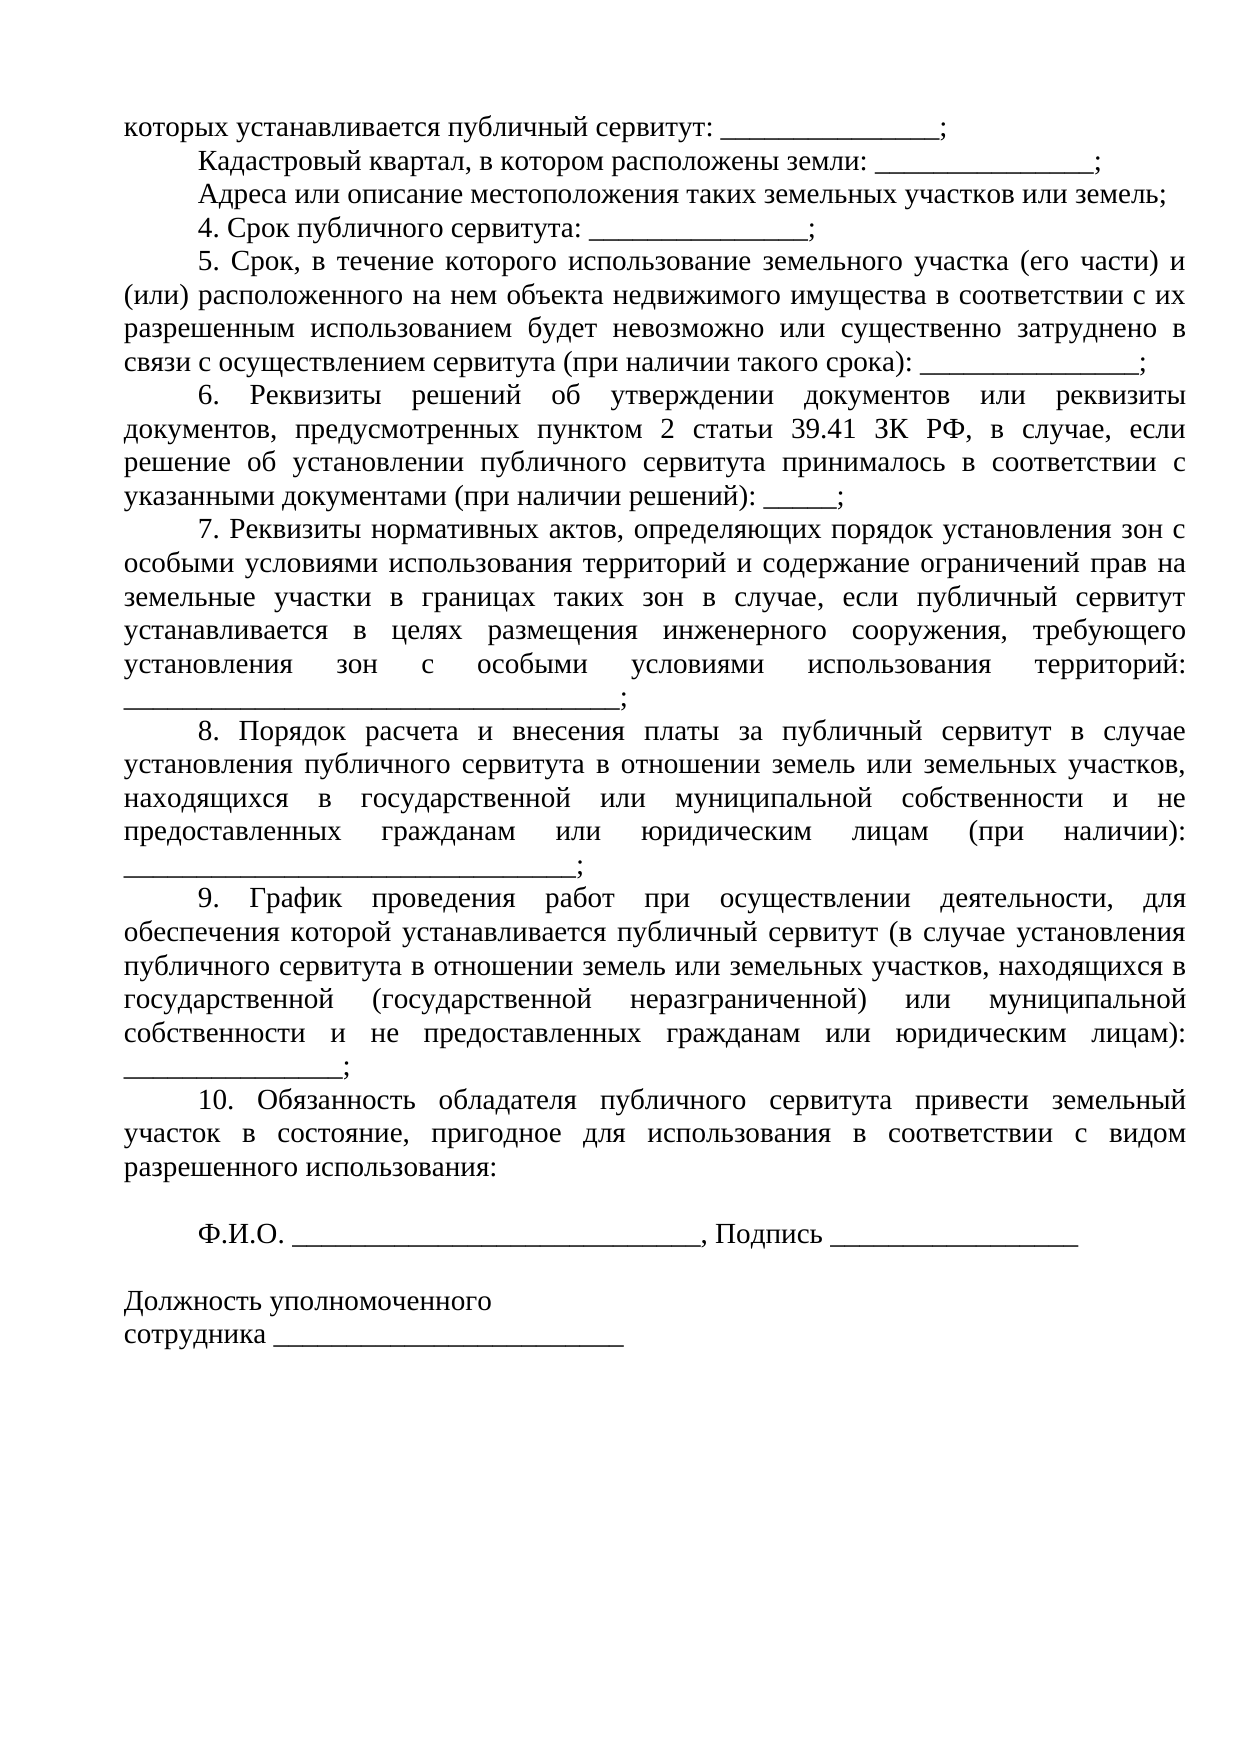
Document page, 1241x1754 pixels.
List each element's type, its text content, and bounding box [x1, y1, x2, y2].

text Ф.И.О. ____________________________, Подпись _________________ [124, 1216, 1187, 1249]
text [124, 109, 1187, 143]
text 8. Порядок расчета и внесения платы за публичный сервитут в случае установления публичного сервитута в отношении земель или земельных участков, находящихся в государственной или муниципальной собственности и не предоставленных гражданам или юридическим лицам (при наличии): _______________________________; [124, 713, 1187, 881]
text 6. Реквизиты решений об утверждении документов или реквизиты документов, предусмотренных пунктом 2 статьи 39.41 ЗК РФ, в случае, если решение об установлении публичного сервитута принималось в соответствии с указанными документами (при наличии решений): _____; [124, 377, 1187, 512]
text Кадастровый квартал, в котором расположены земли: _______________; [124, 143, 1187, 176]
text 10. Обязанность обладателя публичного сервитута привести земельный участок в состояние, пригодное для использования в соответствии с видом разрешенного использования: [124, 1082, 1187, 1182]
text Должность уполномоченного [124, 1283, 1187, 1317]
text 9. График проведения работ при осуществлении деятельности, для обеспечения которой устанавливается публичный сервитут (в случае установления публичного сервитута в отношении земель или земельных участков, находящихся в государственной (государственной неразграниченной) или муниципальной собственности и не предоставленных гражданам или юридическим лицам): _______________; [124, 881, 1187, 1082]
text сотрудника ________________________ [124, 1317, 1187, 1350]
text 5. Срок, в течение которого использование земельного участка (его части) и (или) расположенного на нем объекта недвижимого имущества в соответствии с их разрешенным использованием будет невозможно или существенно затруднено в связи с осуществлением сервитута (при наличии такого срока): _______________; [124, 243, 1187, 377]
text 7. Реквизиты нормативных актов, определяющих порядок установления зон с особыми условиями использования территорий и содержание ограничений прав на земельные участки в границах таких зон в случае, если публичный сервитут устанавливается в целях размещения инженерного сооружения, требующего установления зон с особыми условиями использования территорий: __________________________________; [124, 512, 1187, 713]
text Адреса или описание местоположения таких земельных участков или земель; [124, 176, 1187, 210]
text 4. Срок публичного сервитута: _______________; [124, 210, 1187, 243]
